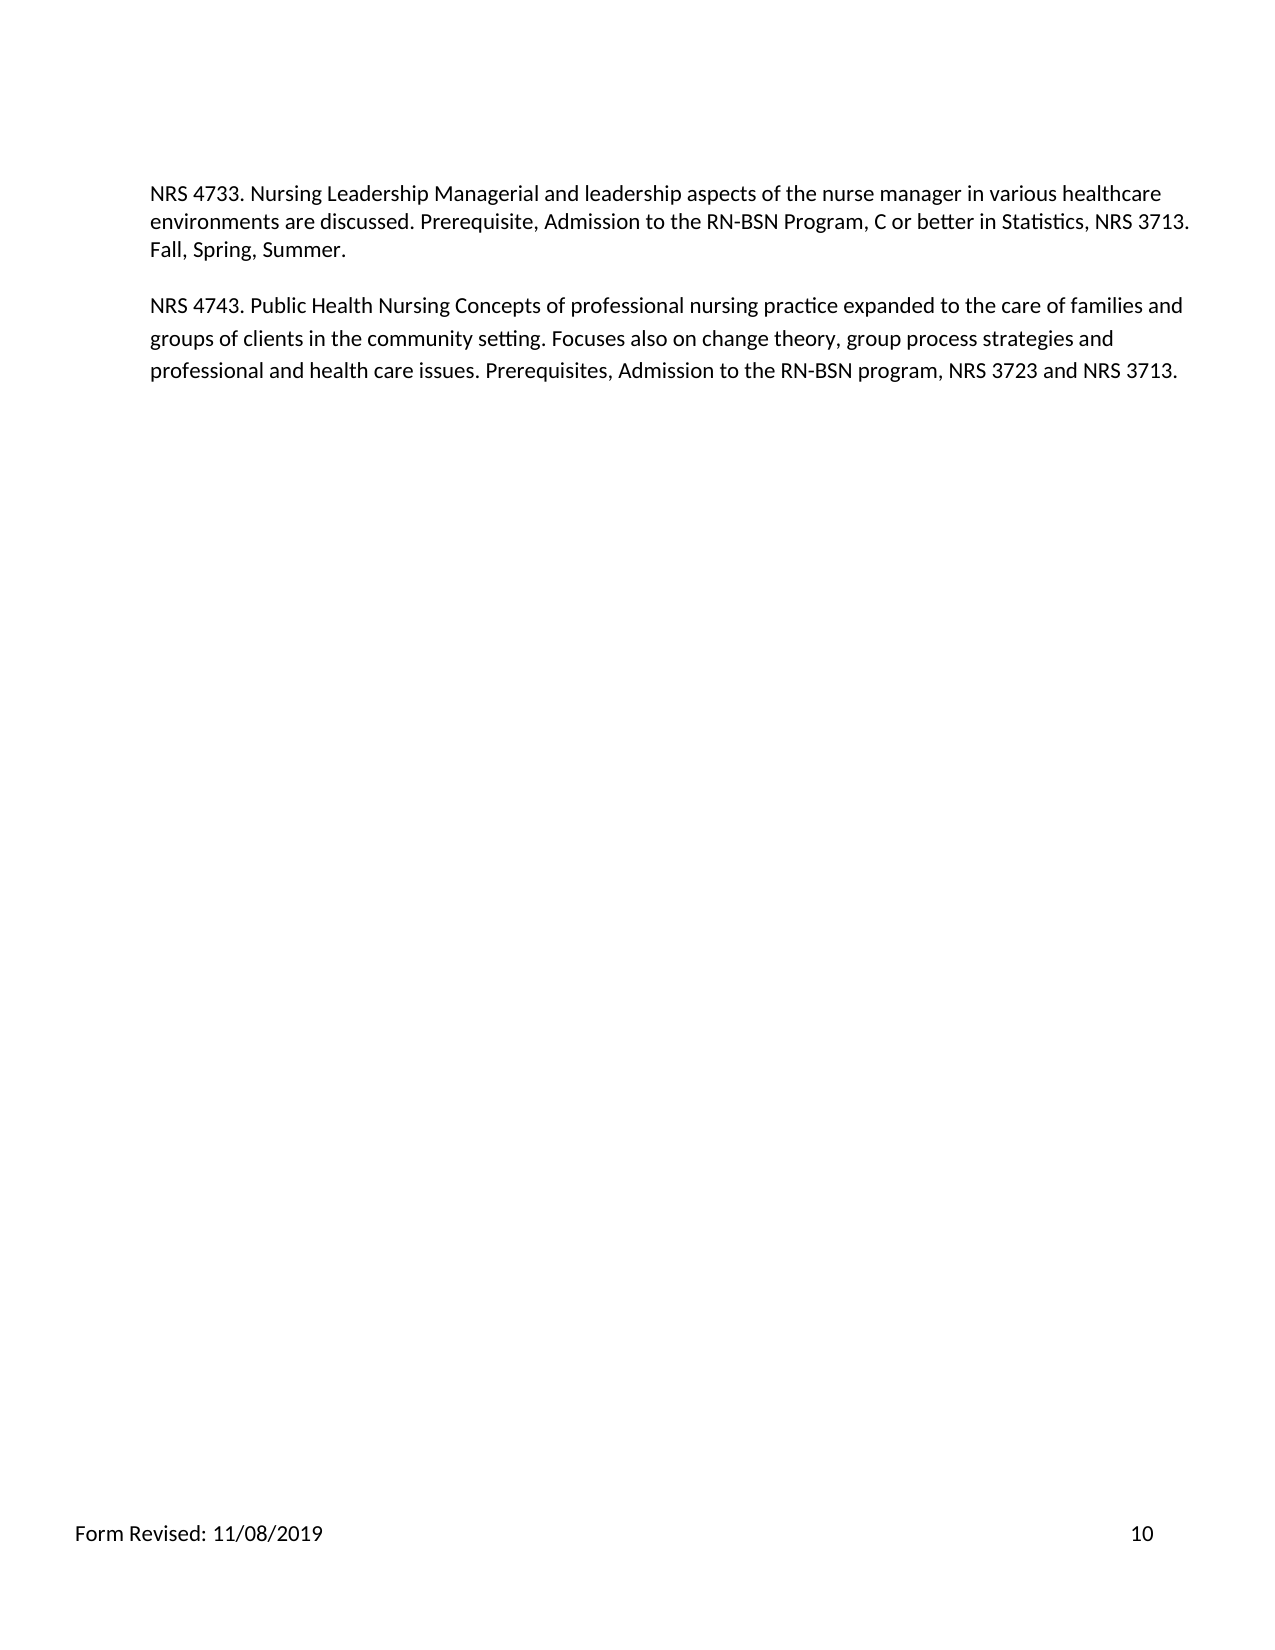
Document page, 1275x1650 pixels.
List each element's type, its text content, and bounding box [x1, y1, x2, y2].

text NRS 4733. Nursing Leadership Managerial and leadership aspects of the nurse manager in various healthcare environments are discussed. Prerequisite, Admission to the RN-BSN Program, C or better in Statistics, NRS 3713. Fall, Spring, Summer. [150, 179, 1200, 263]
text NRS 4743. Public Health Nursing Concepts of professional nursing practice expanded to the care of families and groups of clients in the community setting. Focuses also on change theory, group process strategies and professional and health care issues. Prerequisites, Admission to the RN-BSN program, NRS 3723 and NRS 3713. [150, 292, 1200, 384]
